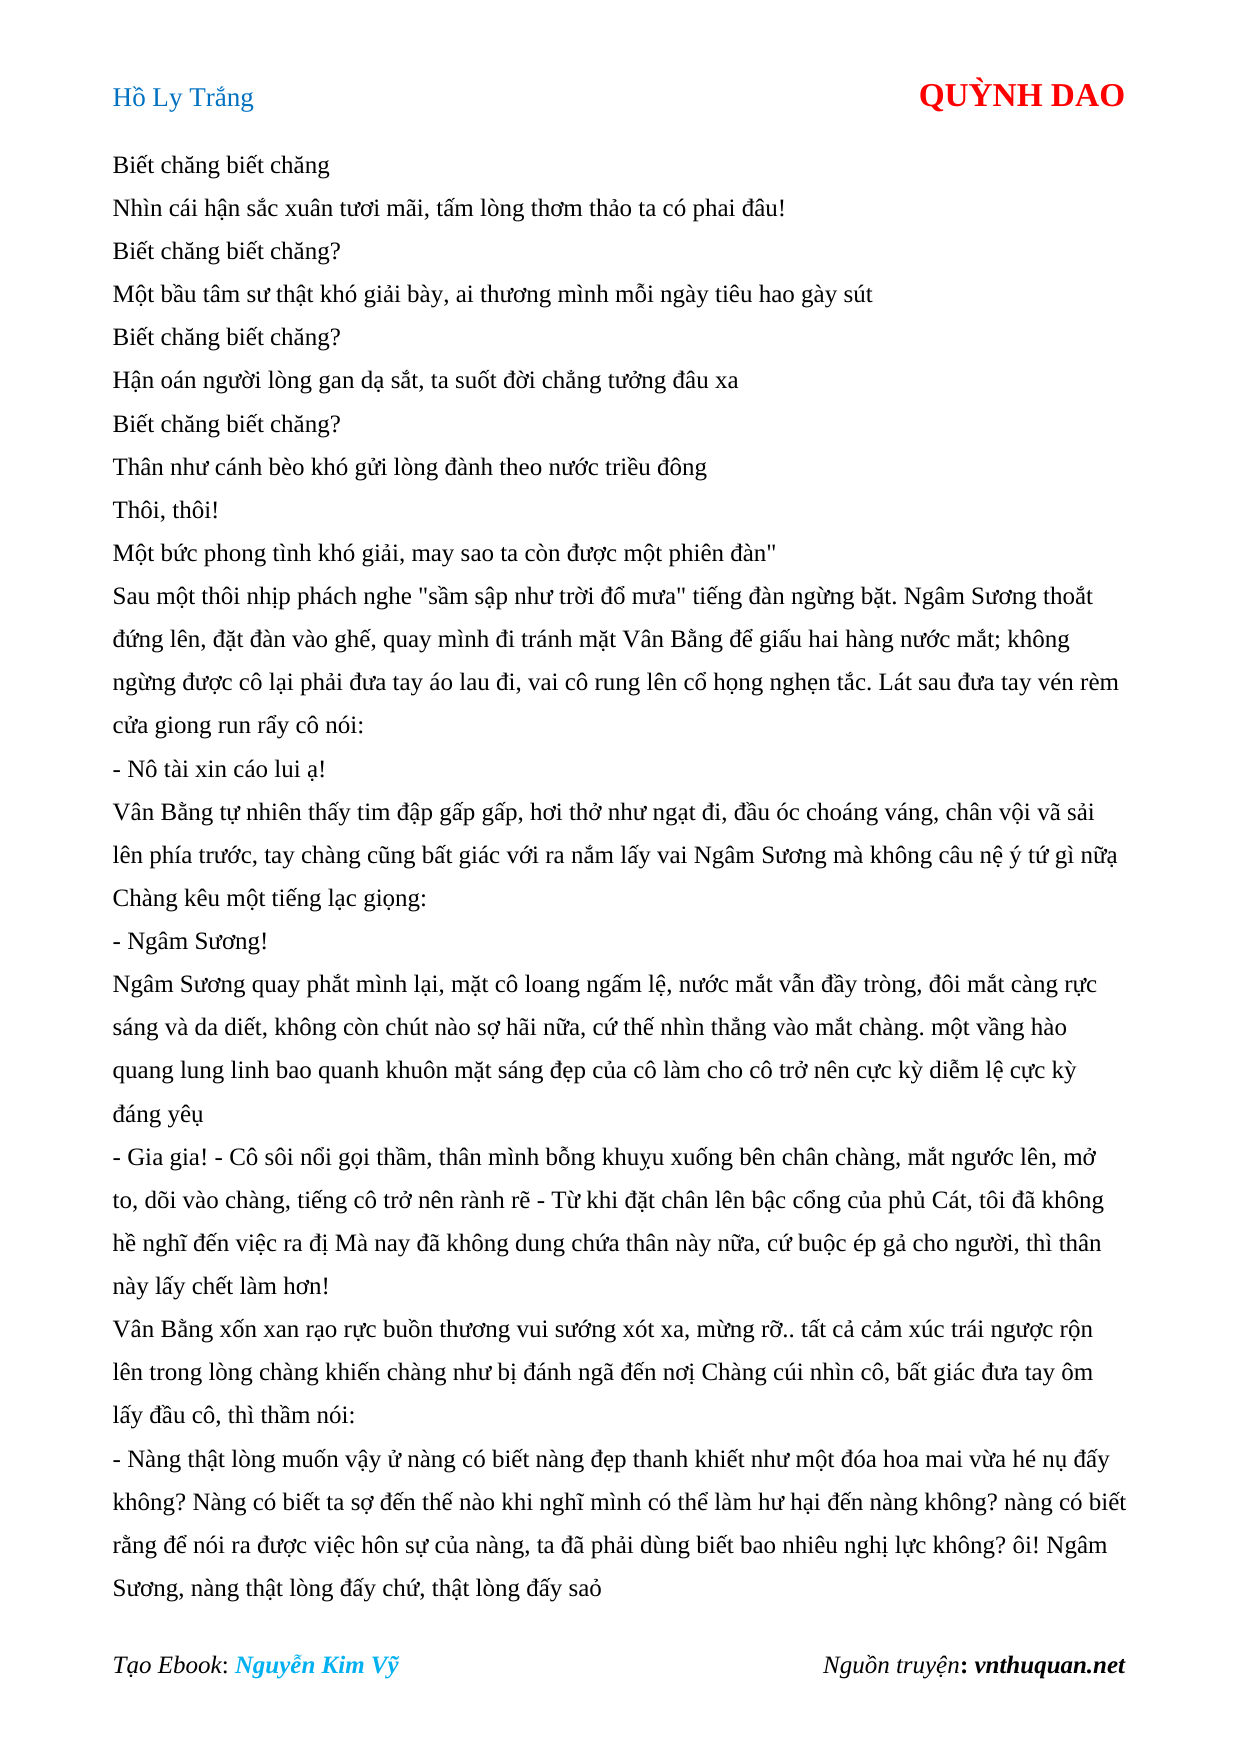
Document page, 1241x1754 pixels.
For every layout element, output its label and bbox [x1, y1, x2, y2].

text [112, 150, 1128, 1602]
